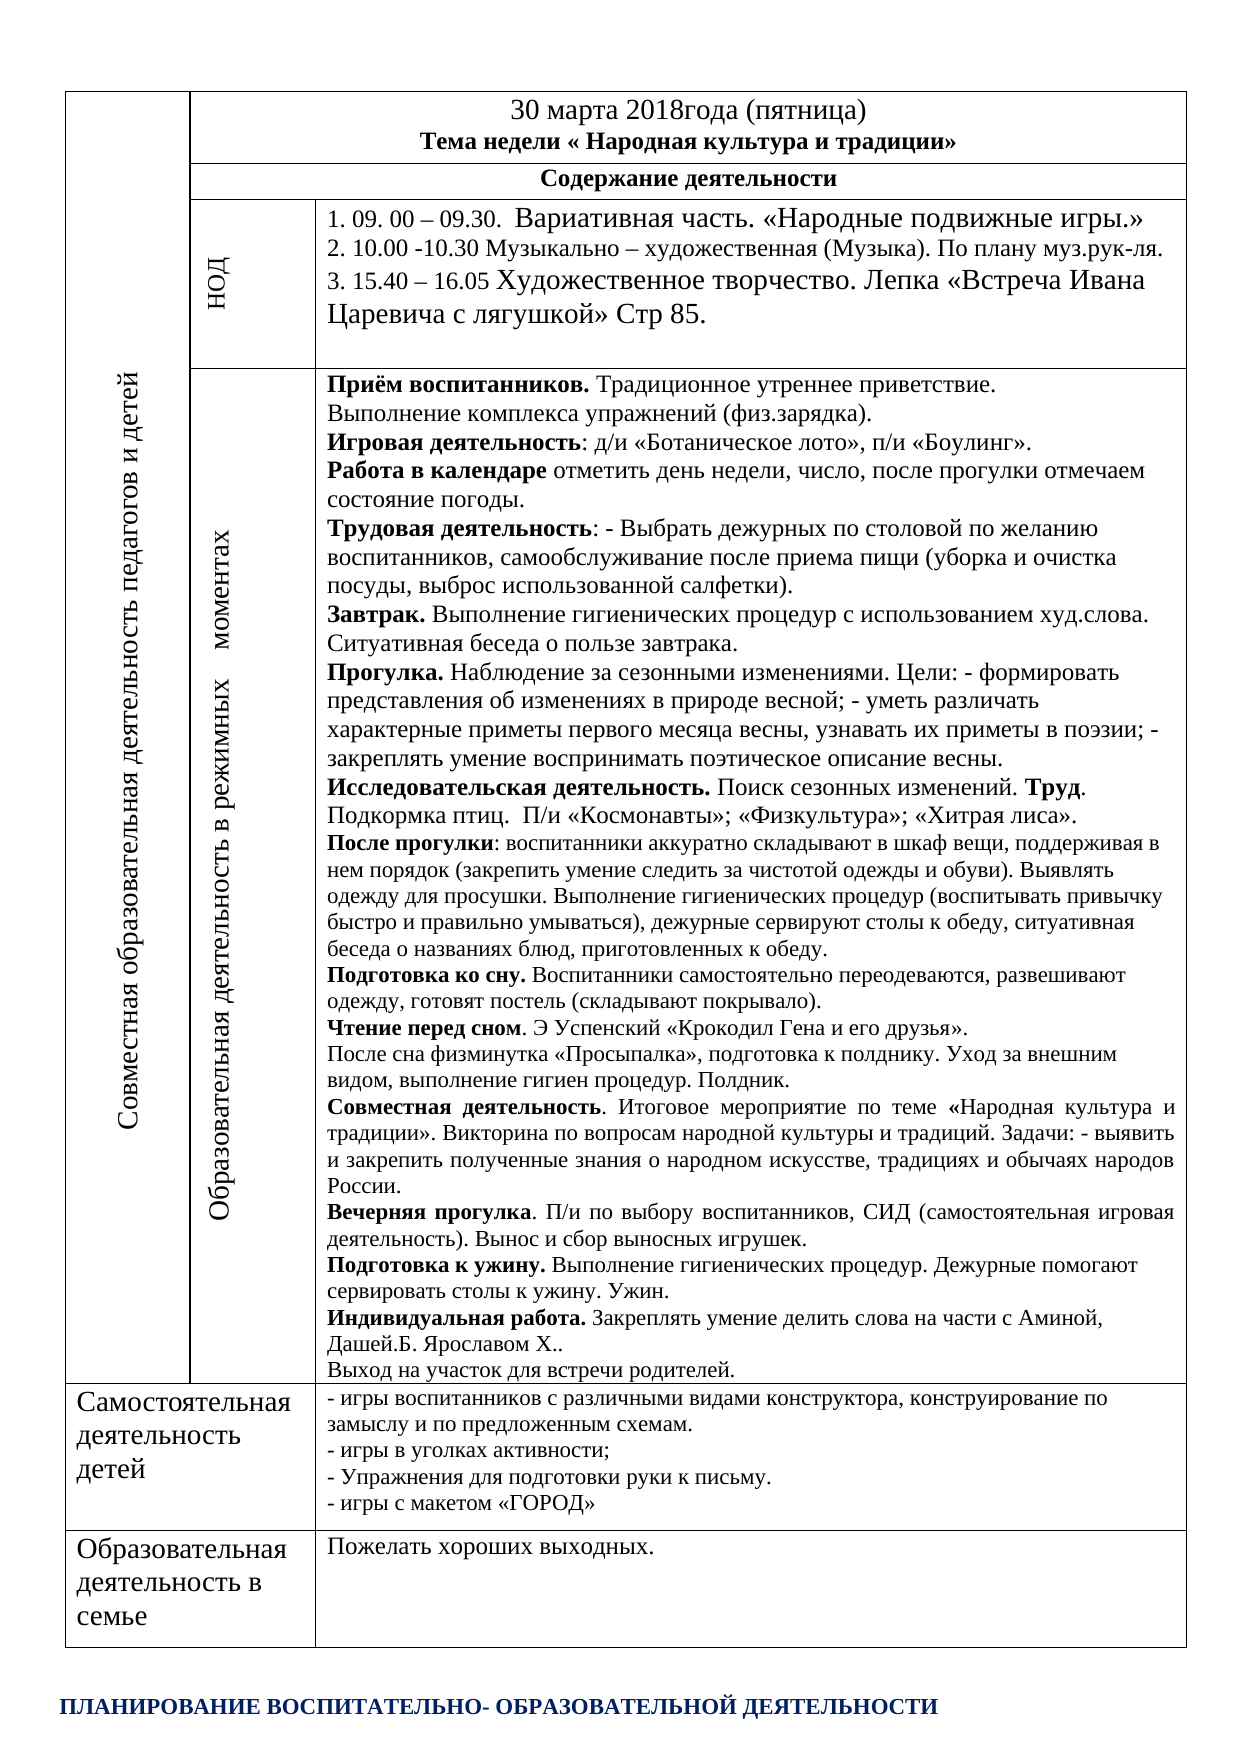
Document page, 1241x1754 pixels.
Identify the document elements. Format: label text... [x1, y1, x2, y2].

table_cell 1. 09. 00 – 09.30. Вариативная часть. «Народные подвижные игры.» 2. 10.00 -10.30 Музыкально – художественная (Музыка). По плану муз.рук-ля. 3. 15.40 – 16.05 Художественное творчество. Лепка «Встреча Ивана Царевича с лягушкой» Стр 85. [316, 200, 1186, 368]
table_header 30 марта 2018года (пятница) Тема недели « Народная культура и традиции» [191, 92, 1186, 162]
table_header Совместная образовательная деятельность педагогов и детей [66, 92, 189, 1383]
table_cell Образовательная деятельность в режимных моментах [191, 369, 315, 1383]
table_cell Образовательная деятельность в семье [66, 1531, 315, 1647]
table_cell Приём воспитанников. Традиционное утреннее приветствие. Выполнение комплекса упражнений (физ.зарядка). Игровая деятельность: д/и «Ботаническое лото», п/и «Боулинг». Работа в календаре отметить день недели, число, после прогулки отмечаем состояние погоды. Трудовая деятельность: - Выбрать дежурных по столовой по желанию воспитанников, самообслуживание после приема пищи (уборка и очистка посуды, выброс использованной салфетки). Завтрак. Выполнение гигиенических процедур с использованием худ.слова. Ситуативная беседа о пользе завтрака. Прогулка. Наблюдение за сезонными изменениями. Цели: - формировать представления об изменениях в природе весной; - уметь различать характерные приметы первого месяца весны, узнавать их приметы в поэзии; - закреплять умение воспринимать поэтическое описание весны. Исследовательская деятельность. Поиск сезонных изменений. Труд. Подкормка птиц. П/и «Космонавты»; «Физкультура»; «Хитрая лиса». После прогулки: воспитанники аккуратно складывают в шкаф вещи, поддерживая в нем порядок (закрепить умение следить за чистотой одежды и обуви). Выявлять одежду для просушки. Выполнение гигиенических процедур (воспитывать привычку быстро и правильно умываться), дежурные сервируют столы к обеду, ситуативная беседа о названиях блюд, приготовленных к обеду. Подготовка ко сну. Воспитанники самостоятельно переодеваются, развешивают одежду, готовят постель (складывают покрывало). Чтение перед сном. Э Успенский «Крокодил Гена и его друзья». После сна физминутка «Просыпалка», подготовка к полднику. Уход за внешним видом, выполнение гигиен процедур. Полдник. Совместная деятельность. Итоговое мероприятие по теме «Народная культура и традиции». Викторина по вопросам народной культуры и традиций. Задачи: - выявить и закрепить полученные знания о народном искусстве, традициях и обычаях народов России. Вечерняя прогулка. П/и по выбору воспитанников, СИД (самостоятельная игровая деятельность). Вынос и сбор выносных игрушек. Подготовка к ужину. Выполнение гигиенических процедур. Дежурные помогают сервировать столы к ужину. Ужин. Индивидуальная работа. Закреплять умение делить слова на части с Аминой, Дашей.Б. Ярославом Х.. Выход на участок для встречи родителей. [316, 369, 1186, 1383]
table_cell Самостоятельная деятельность детей [66, 1384, 315, 1530]
table_cell Содержание деятельности [191, 164, 1186, 199]
text ПЛАНИРОВАНИЕ ВОСПИТАТЕЛЬНО- ОБРАЗОВАТЕЛЬНОЙ ДЕЯТЕЛЬНОСТИ [59, 1693, 1193, 1719]
table_cell НОД [191, 200, 315, 368]
table_cell Пожелать хороших выходных. [316, 1531, 1186, 1647]
table_cell - игры воспитанников с различными видами конструктора, конструирование по замыслу и по предложенным схемам. - игры в уголках активности; - Упражнения для подготовки руки к письму. - игры с макетом «ГОРОД» [316, 1384, 1186, 1530]
